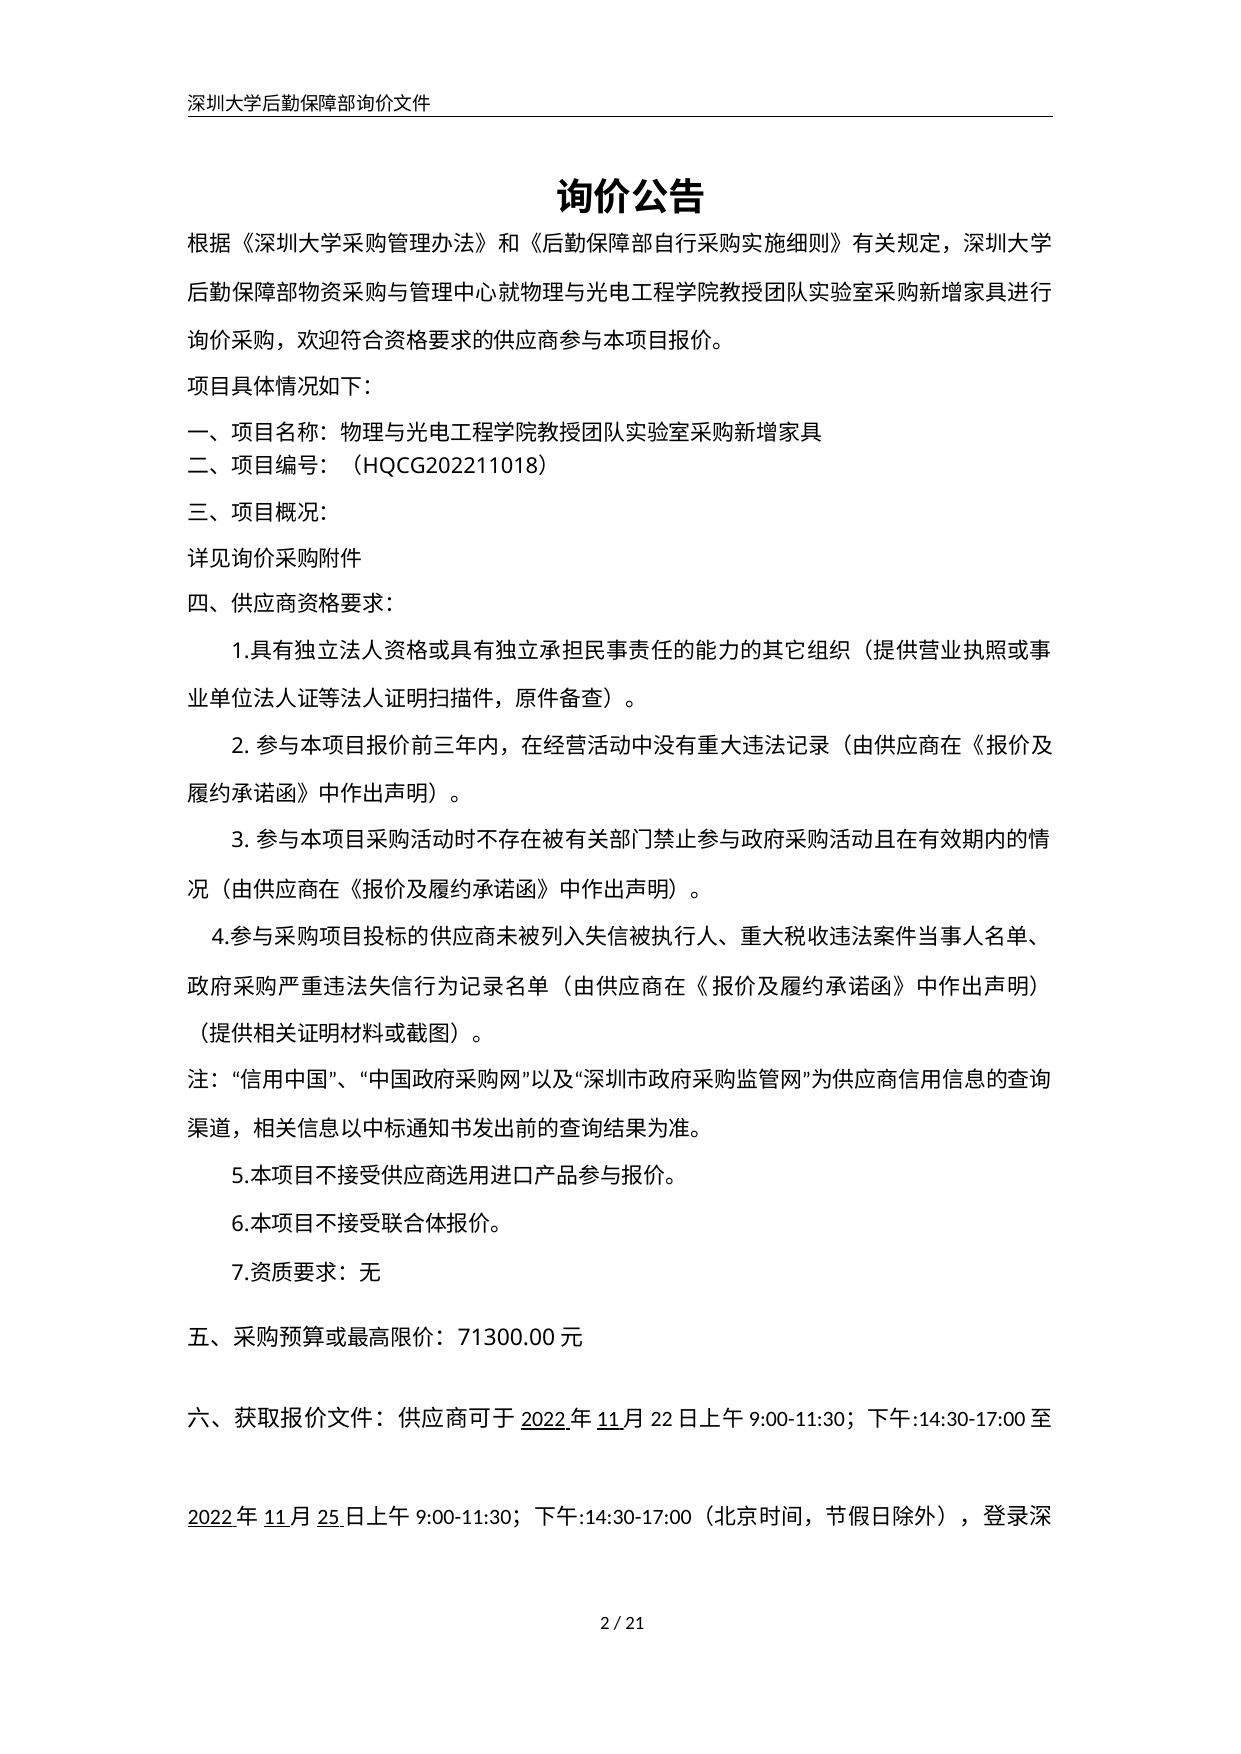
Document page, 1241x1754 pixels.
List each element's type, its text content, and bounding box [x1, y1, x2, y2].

text 5.本项目不接受供应商选用进口产品参与报价。 [187, 1158, 1053, 1190]
text 三、项目概况： [187, 496, 1053, 528]
text 一、项目名称：物理与光电工程学院教授团队实验室采购新增家具 [187, 416, 1053, 449]
text 项目具体情况如下： [187, 370, 1053, 403]
text 根据《深圳大学采购管理办法》和《后勤保障部自行采购实施细则》有关规定，深圳大学后勤保障部物资采购与管理中心就物理与光电工程学院教授团队实验室采购新增家具进行询价采购，欢迎符合资格要求的供应商参与本项目报价。 [187, 227, 1053, 357]
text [187, 1384, 1053, 1547]
text 二、项目编号：（HQCG202211018） [187, 449, 1053, 481]
text 2. 参与本项目报价前三年内，在经营活动中没有重大违法记录（由供应商在《报价及履约承诺函》中作出声明）。 [187, 728, 1053, 809]
text 四、供应商资格要求： [187, 588, 1053, 620]
text 1.具有独立法人资格或具有独立承担民事责任的能力的其它组织（提供营业执照或事业单位法人证等法人证明扫描件，原件备查）。 [187, 633, 1053, 715]
text 五、采购预算或最高限价：71300.00元 [187, 1303, 1053, 1368]
text 6.本项目不接受联合体报价。 [187, 1206, 1053, 1238]
text 4.参与采购项目投标的供应商未被列入失信被执行人、重大税收违法案件当事人名单、政府采购严重违法失信行为记录名单（由供应商在《报价及履约承诺函》中作出声明）（提供相关证明材料或截图）。 [187, 920, 1053, 1050]
text 询价公告 [187, 162, 1053, 227]
text 3. 参与本项目采购活动时不存在被有关部门禁止参与政府采购活动且在有效期内的情况（由供应商在《报价及履约承诺函》中作出声明）。 [187, 823, 1053, 904]
text 详见询价采购附件 [187, 542, 1053, 574]
text 注：“信用中国”、“中国政府采购网”以及“深圳市政府采购监管网”为供应商信用信息的查询渠道，相关信息以中标通知书发出前的查询结果为准。 [187, 1063, 1053, 1144]
text 7.资质要求：无 [187, 1254, 1053, 1287]
